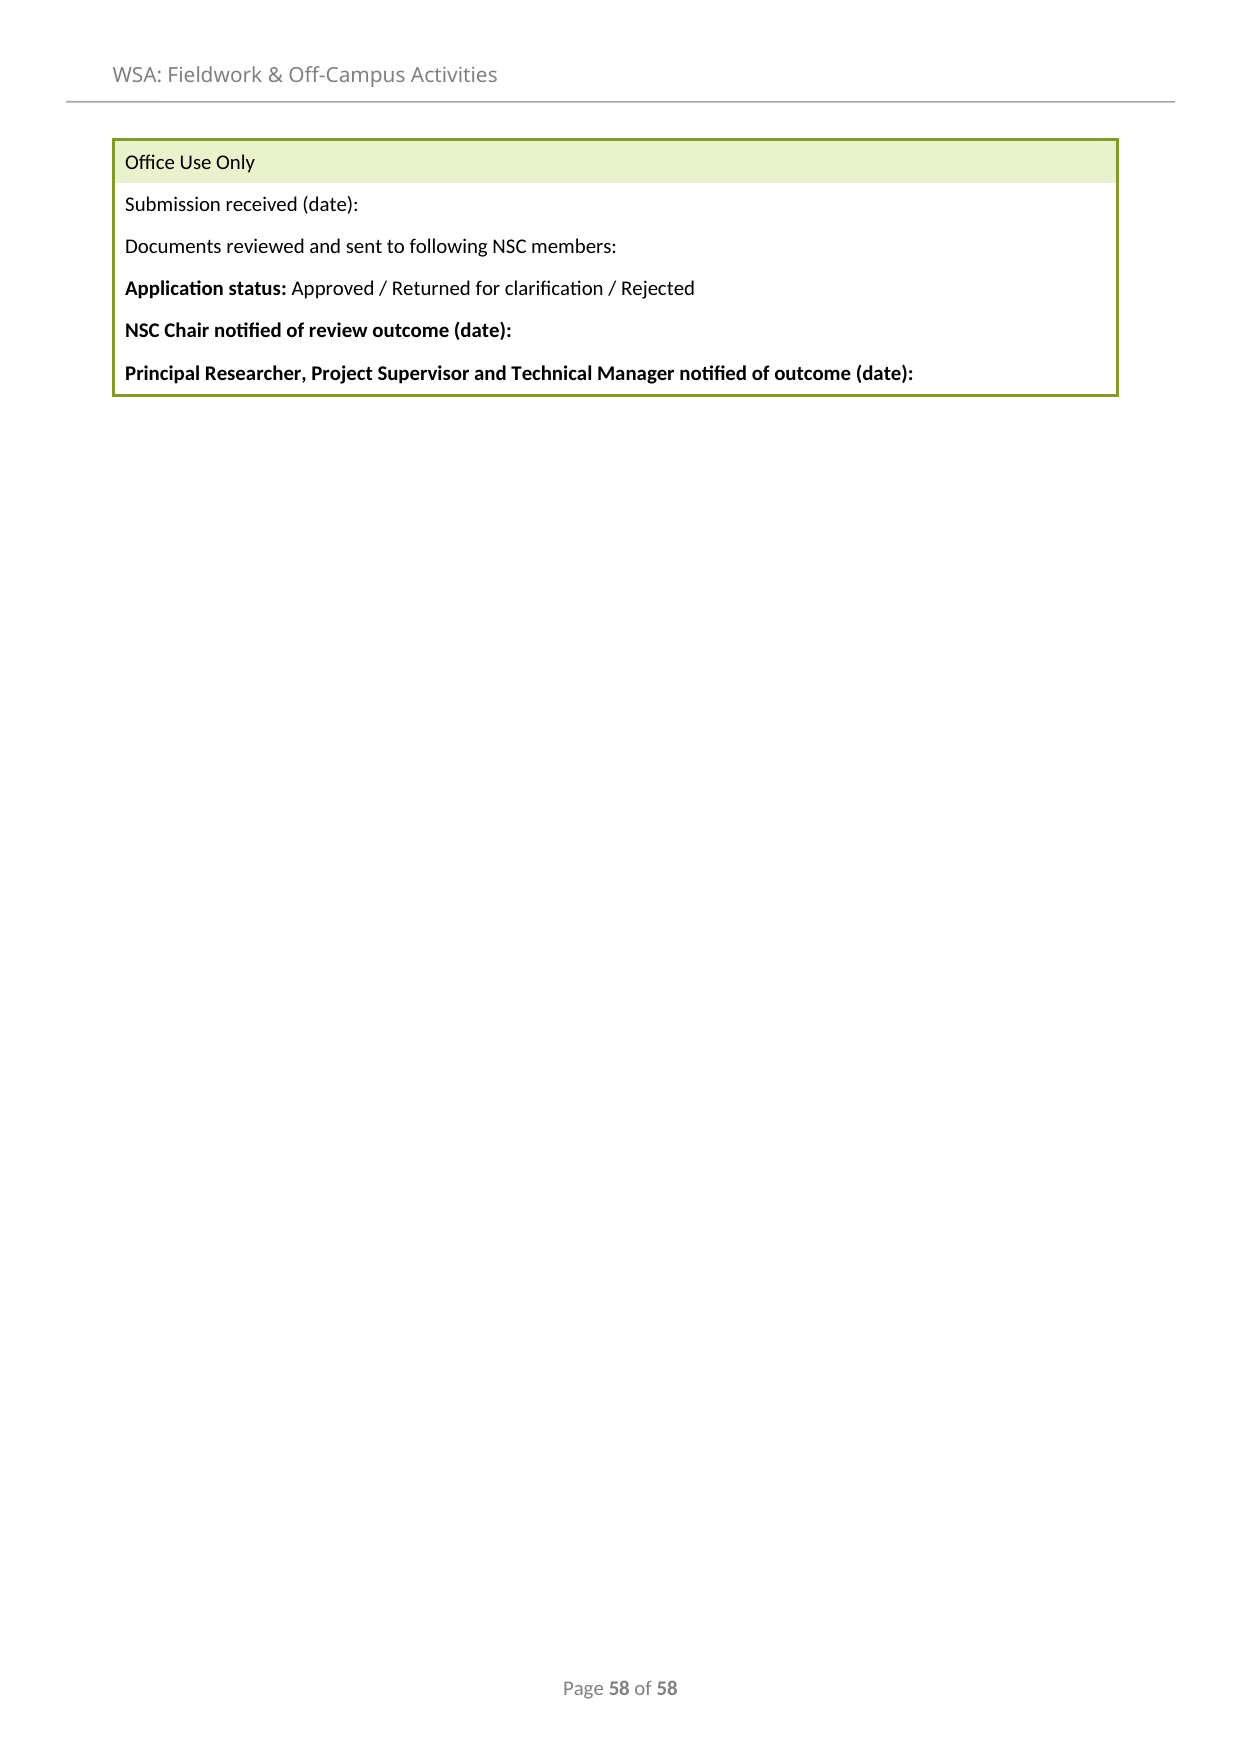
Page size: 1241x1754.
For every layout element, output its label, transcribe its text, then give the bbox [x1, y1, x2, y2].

table_cell Documents reviewed and sent to following NSC members: [115, 225, 1116, 267]
table_cell Principal Researcher, Project Supervisor and Technical Manager notified of outcome (date): [115, 351, 1116, 393]
table_cell NSC Chair notified of review outcome (date): [115, 309, 1116, 351]
table_cell Application status: Approved / Returned for clarification / Rejected [115, 267, 1116, 309]
table_cell Submission received (date): [115, 183, 1116, 225]
table_header Office Use Only [115, 141, 1116, 183]
